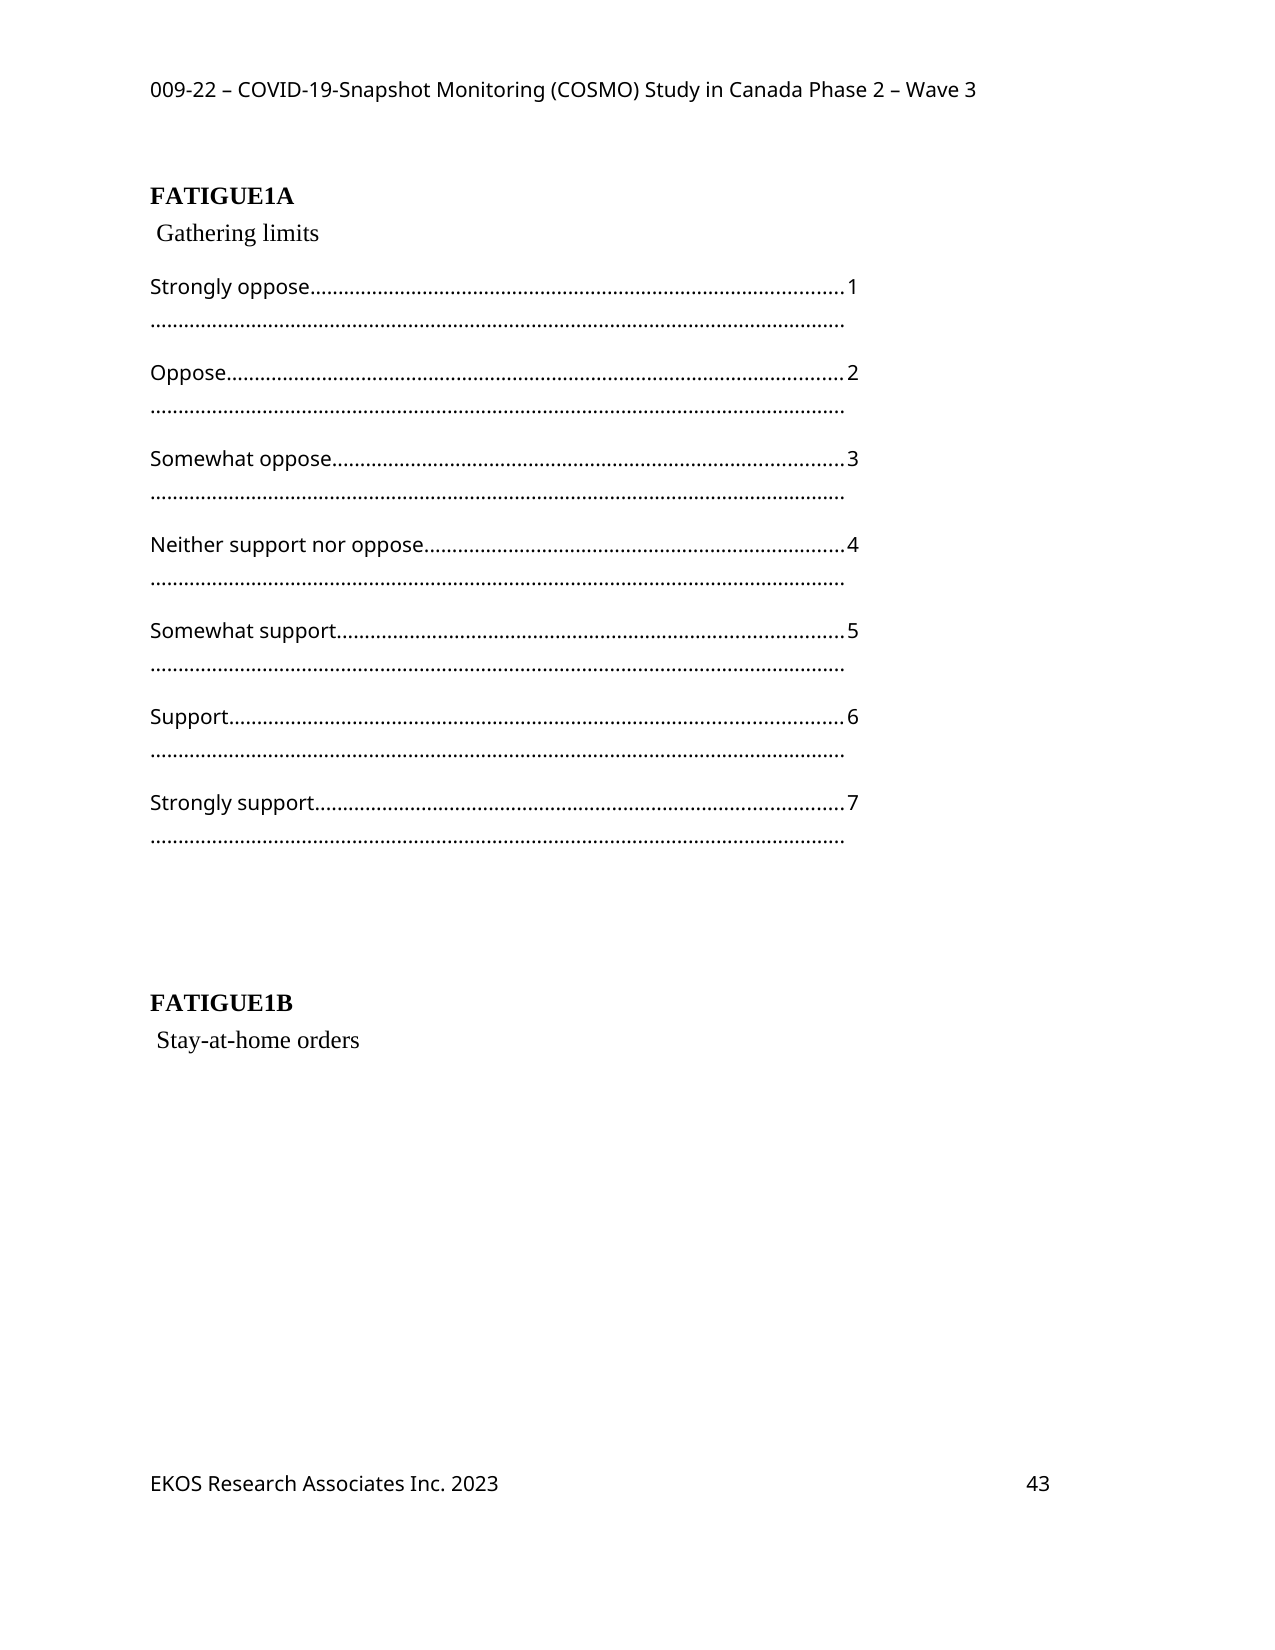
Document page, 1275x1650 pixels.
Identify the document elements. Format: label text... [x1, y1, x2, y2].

text Strongly oppose 1 [150, 272, 906, 333]
text FATIGUE1B [150, 988, 1125, 1017]
text Somewhat support 5 [150, 616, 906, 677]
text Strongly support 7 [150, 788, 906, 849]
text FATIGUE1A [150, 181, 1125, 210]
text Oppose 2 [150, 358, 906, 419]
text Support 6 [150, 702, 906, 763]
text Somewhat oppose 3 [150, 444, 906, 505]
text Neither support nor oppose 4 [150, 530, 906, 591]
text Gathering limits [150, 218, 1125, 247]
text Stay-at-home orders [150, 1025, 1125, 1054]
